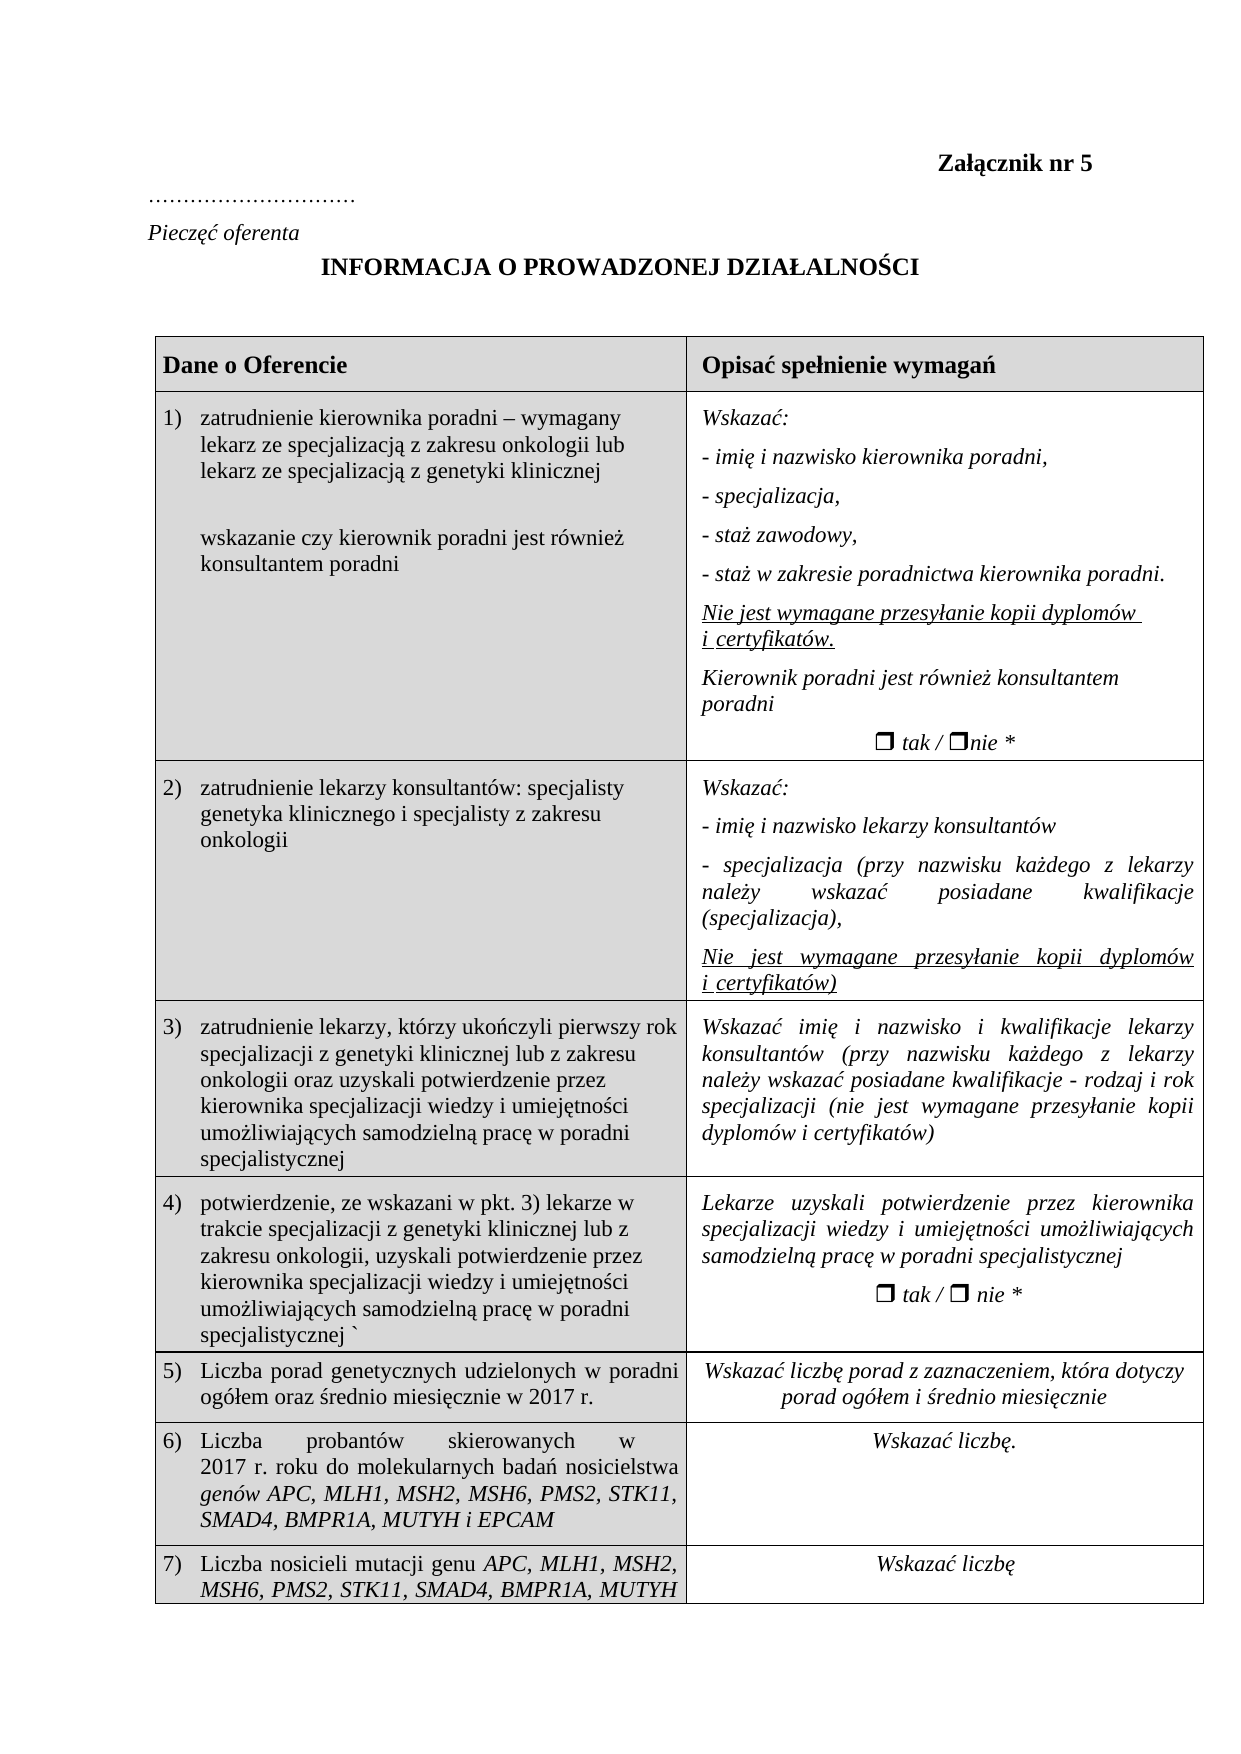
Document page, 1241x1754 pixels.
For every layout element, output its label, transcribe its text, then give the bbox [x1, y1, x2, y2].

table_cell Liczba probantów skierowanych w 2017 r. roku do molekularnych badań nosicielstwa genów APC, MLH1, MSH2, MSH6, PMS2, STK11, SMAD4, BMPR1A, MUTYH i EPCAM [156, 1423, 686, 1545]
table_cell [156, 1546, 686, 1603]
table_cell Wskazać: - imię i nazwisko kierownika poradni, - specjalizacja, - staż zawodowy, - staż w zakresie poradnictwa kierownika poradni. Nie jest wymagane przesyłanie kopii dyplomów i certyfikatów. Kierownik poradni jest również konsultantem poradni tak / nie * [687, 392, 1203, 760]
text Pieczęć oferenta [148, 219, 1093, 246]
table_cell Liczba porad genetycznych udzielonych w poradni ogółem oraz średnio miesięcznie w 2017 r. [156, 1353, 686, 1422]
text INFORMACJA O PROWADZONEJ DZIAŁALNOŚCI [148, 252, 1093, 281]
text ………………………… [148, 183, 1093, 207]
table_header Dane o Oferencie [156, 337, 686, 391]
table_cell zatrudnienie kierownika poradni – wymagany lekarz ze specjalizacją z zakresu onkologii lub lekarz ze specjalizacją z genetyki klinicznej wskazanie czy kierownik poradni jest również konsultantem poradni [156, 392, 686, 760]
table_cell Wskazać: - imię i nazwisko lekarzy konsultantów - specjalizacja (przy nazwisku każdego z lekarzy należy wskazać posiadane kwalifikacje (specjalizacja), Nie jest wymagane przesyłanie kopii dyplomów i certyfikatów) [687, 761, 1203, 1000]
table_cell Wskazać liczbę porad z zaznaczeniem, która dotyczy porad ogółem i średnio miesięcznie [687, 1353, 1203, 1422]
table_header Opisać spełnienie wymagań [687, 337, 1203, 391]
table_cell Lekarze uzyskali potwierdzenie przez kierownika specjalizacji wiedzy i umiejętności umożliwiających samodzielną pracę w poradni specjalistycznej tak / nie * [687, 1177, 1203, 1351]
text Załącznik nr 5 [148, 148, 1093, 176]
table_cell Wskazać liczbę. [687, 1423, 1203, 1545]
table_cell zatrudnienie lekarzy konsultantów: specjalisty genetyka klinicznego i specjalisty z zakresu onkologii [156, 761, 686, 1000]
table_cell Wskazać liczbę [687, 1546, 1203, 1603]
table_cell potwierdzenie, ze wskazani w pkt. 3) lekarze w trakcie specjalizacji z genetyki klinicznej lub z zakresu onkologii, uzyskali potwierdzenie przez kierownika specjalizacji wiedzy i umiejętności umożliwiających samodzielną pracę w poradni specjalistycznej ` [156, 1177, 686, 1351]
table_cell Wskazać imię i nazwisko i kwalifikacje lekarzy konsultantów (przy nazwisku każdego z lekarzy należy wskazać posiadane kwalifikacje - rodzaj i rok specjalizacji (nie jest wymagane przesyłanie kopii dyplomów i certyfikatów) [687, 1001, 1203, 1176]
table_cell zatrudnienie lekarzy, którzy ukończyli pierwszy rok specjalizacji z genetyki klinicznej lub z zakresu onkologii oraz uzyskali potwierdzenie przez kierownika specjalizacji wiedzy i umiejętności umożliwiających samodzielną pracę w poradni specjalistycznej [156, 1001, 686, 1176]
